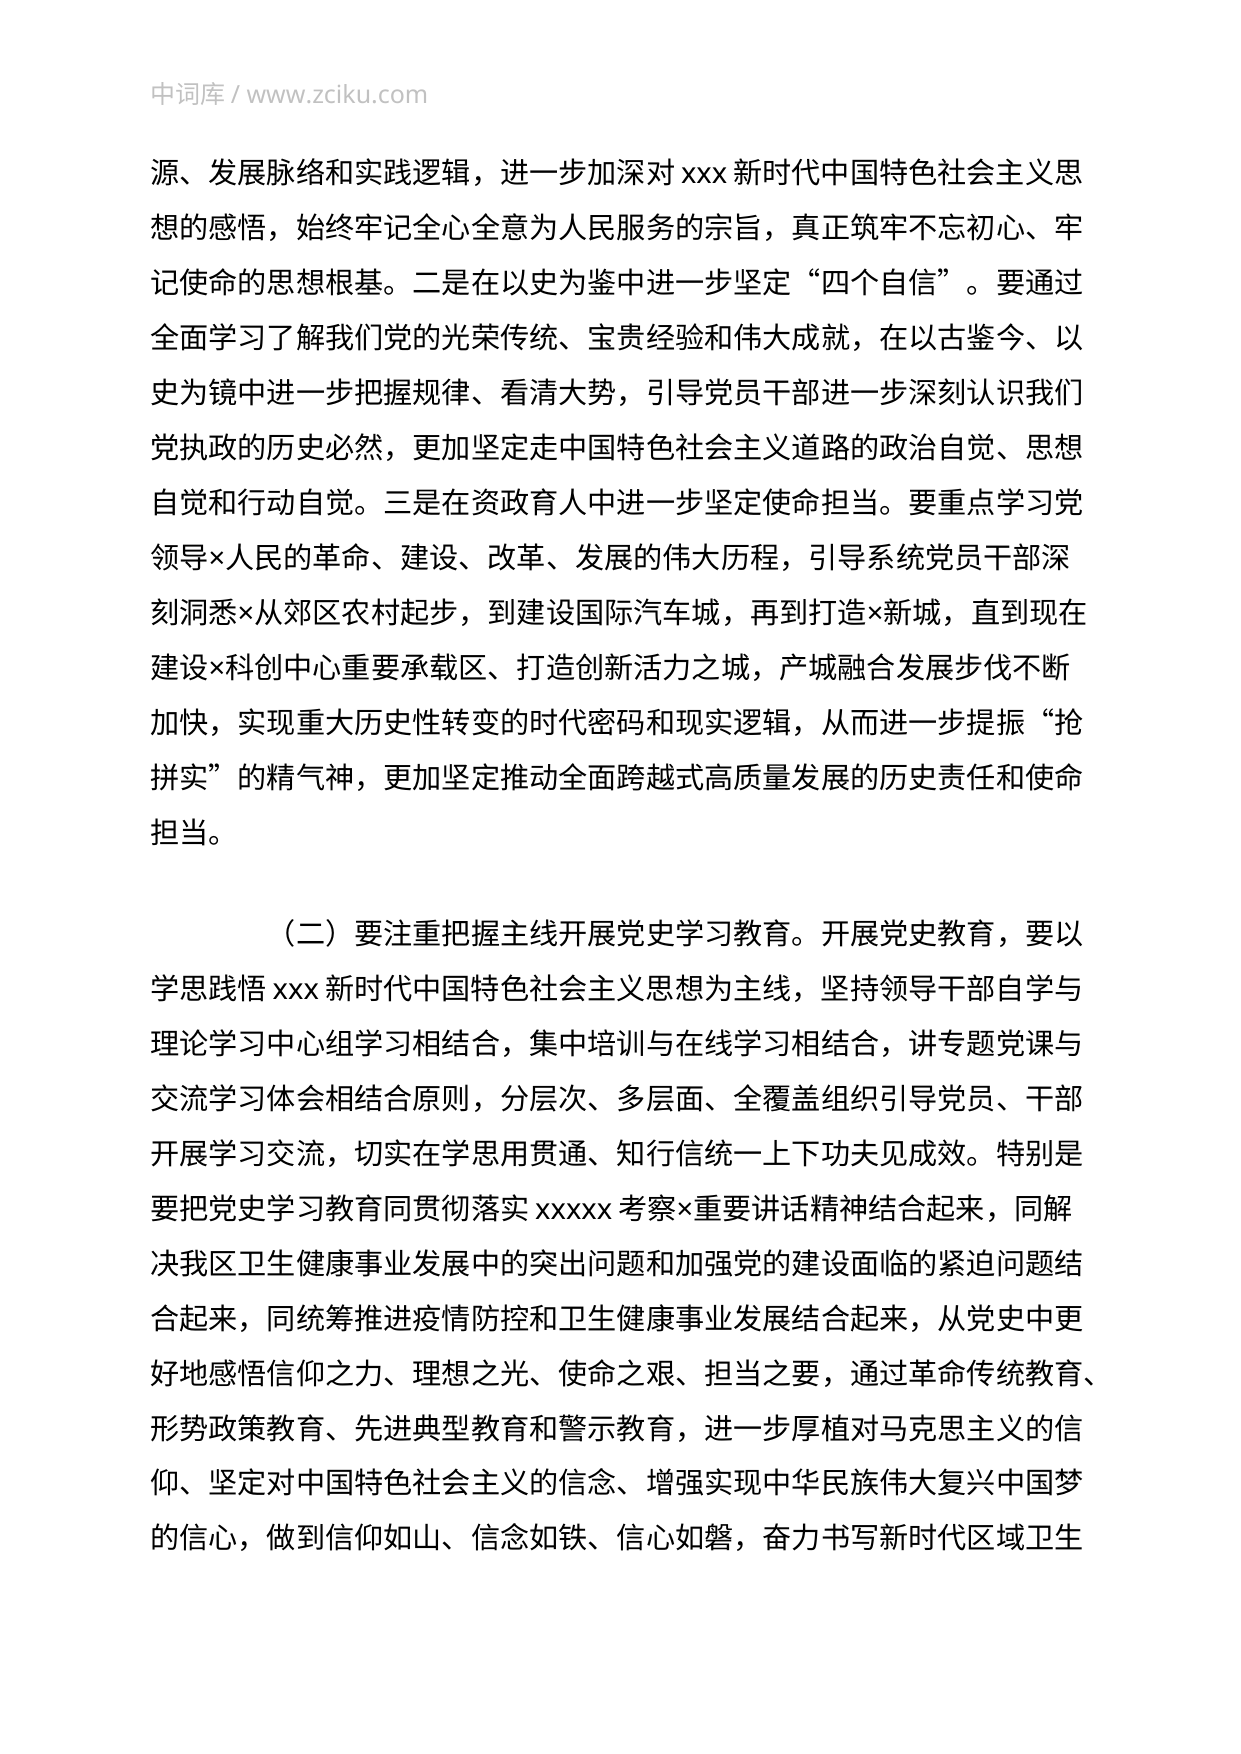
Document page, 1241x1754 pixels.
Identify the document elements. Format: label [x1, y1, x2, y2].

text [150, 911, 1090, 1557]
text [150, 150, 1090, 851]
